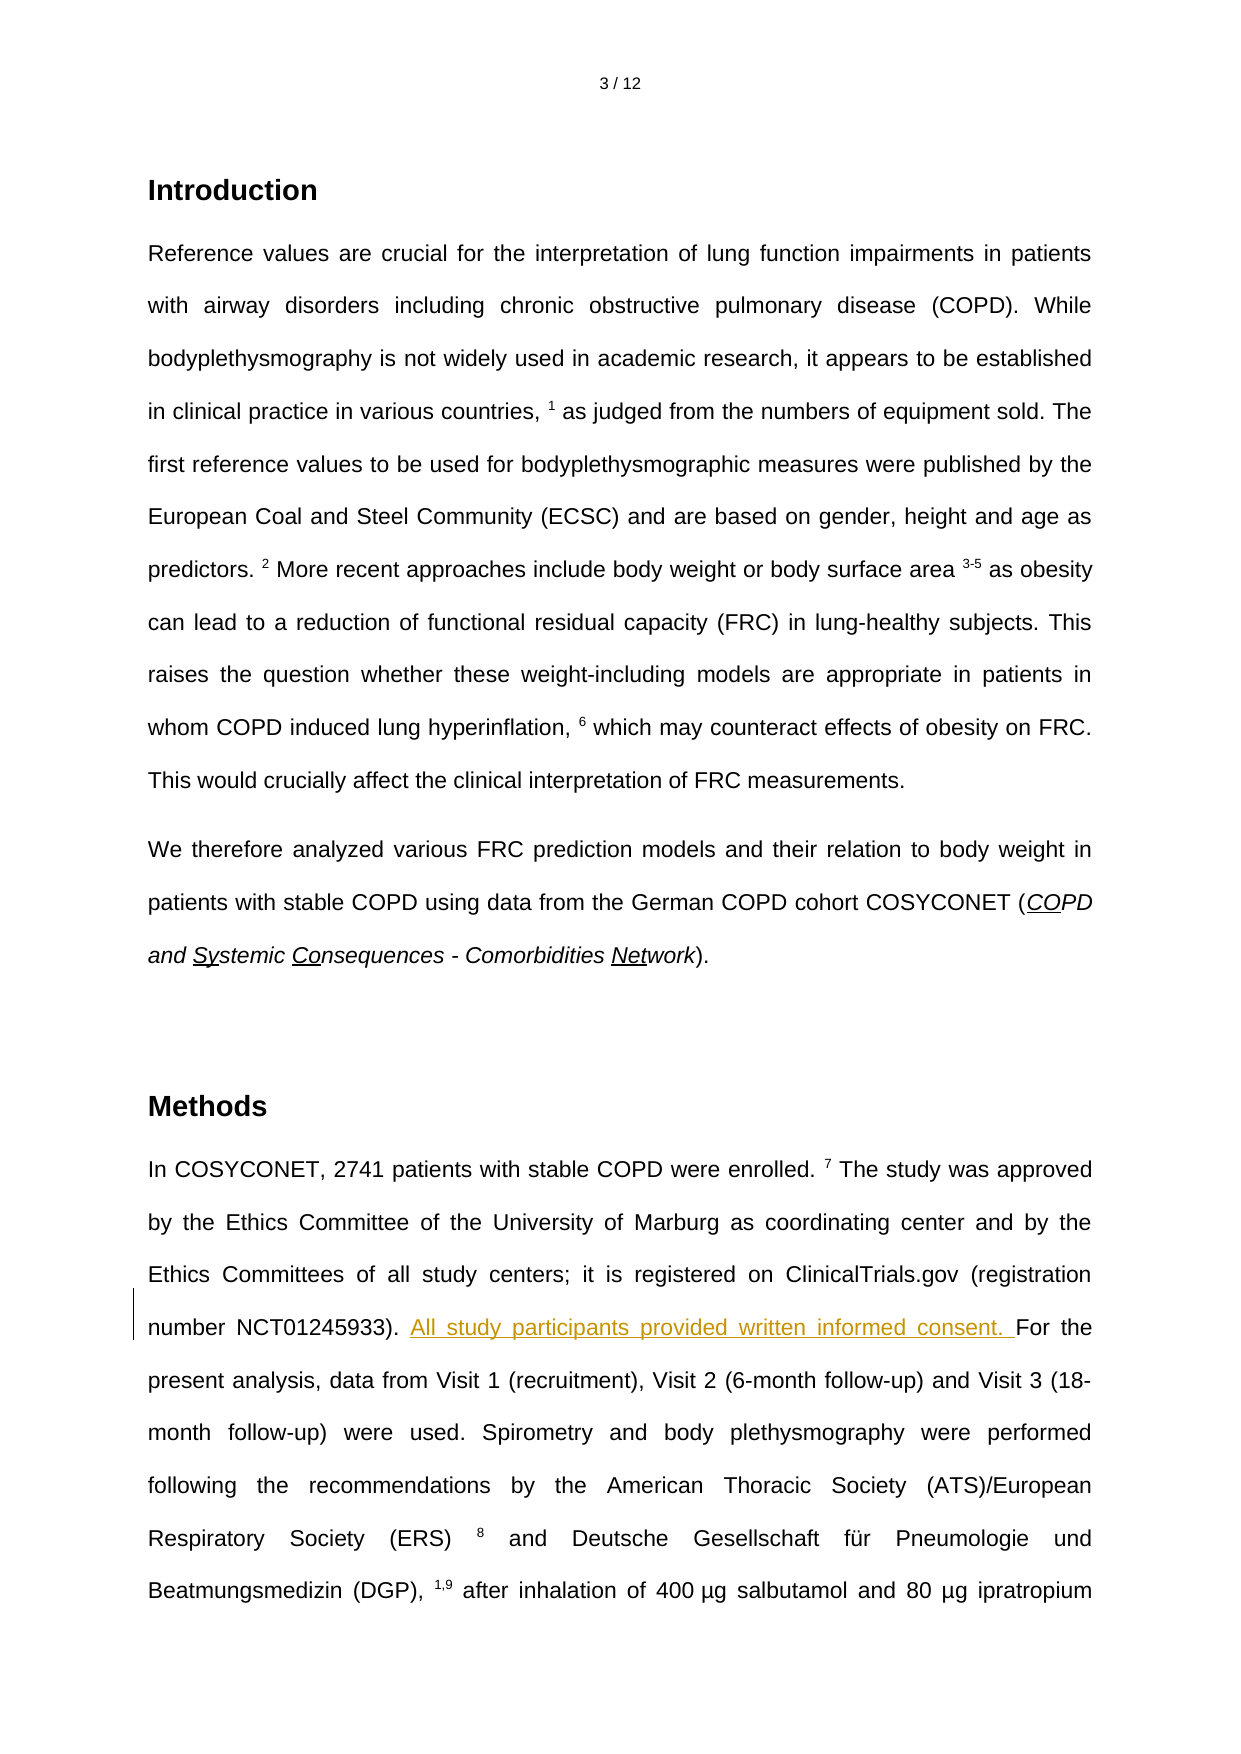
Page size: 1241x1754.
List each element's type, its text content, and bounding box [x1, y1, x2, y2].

subtitle Methods [148, 1089, 1093, 1122]
text We therefore analyzed various FRC prediction models and their relation to body weight in patients with stable COPD using data from the German COPD cohort COSYCONET (COPD and Systemic Consequences - Comorbidities Network). [148, 836, 1093, 968]
subtitle Introduction [148, 173, 1093, 206]
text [148, 1156, 1093, 1604]
text Reference values are crucial for the interpretation of lung function impairments in patients with airway disorders including chronic obstructive pulmonary disease (COPD). While bodyplethysmography is not widely used in academic research, it appears to be established in clinical practice in various countries, 1 as judged from the numbers of equipment sold. The first reference values to be used for bodyplethysmographic measures were published by the European Coal and Steel Community (ECSC) and are based on gender, height and age as predictors. 2 More recent approaches include body weight or body surface area 3-5 as obesity can lead to a reduction of functional residual capacity (FRC) in lung-healthy subjects. This raises the question whether these weight-including models are appropriate in patients in whom COPD induced lung hyperinflation, 6 which may counteract effects of obesity on FRC. This would crucially affect the clinical interpretation of FRC measurements. [148, 240, 1093, 793]
